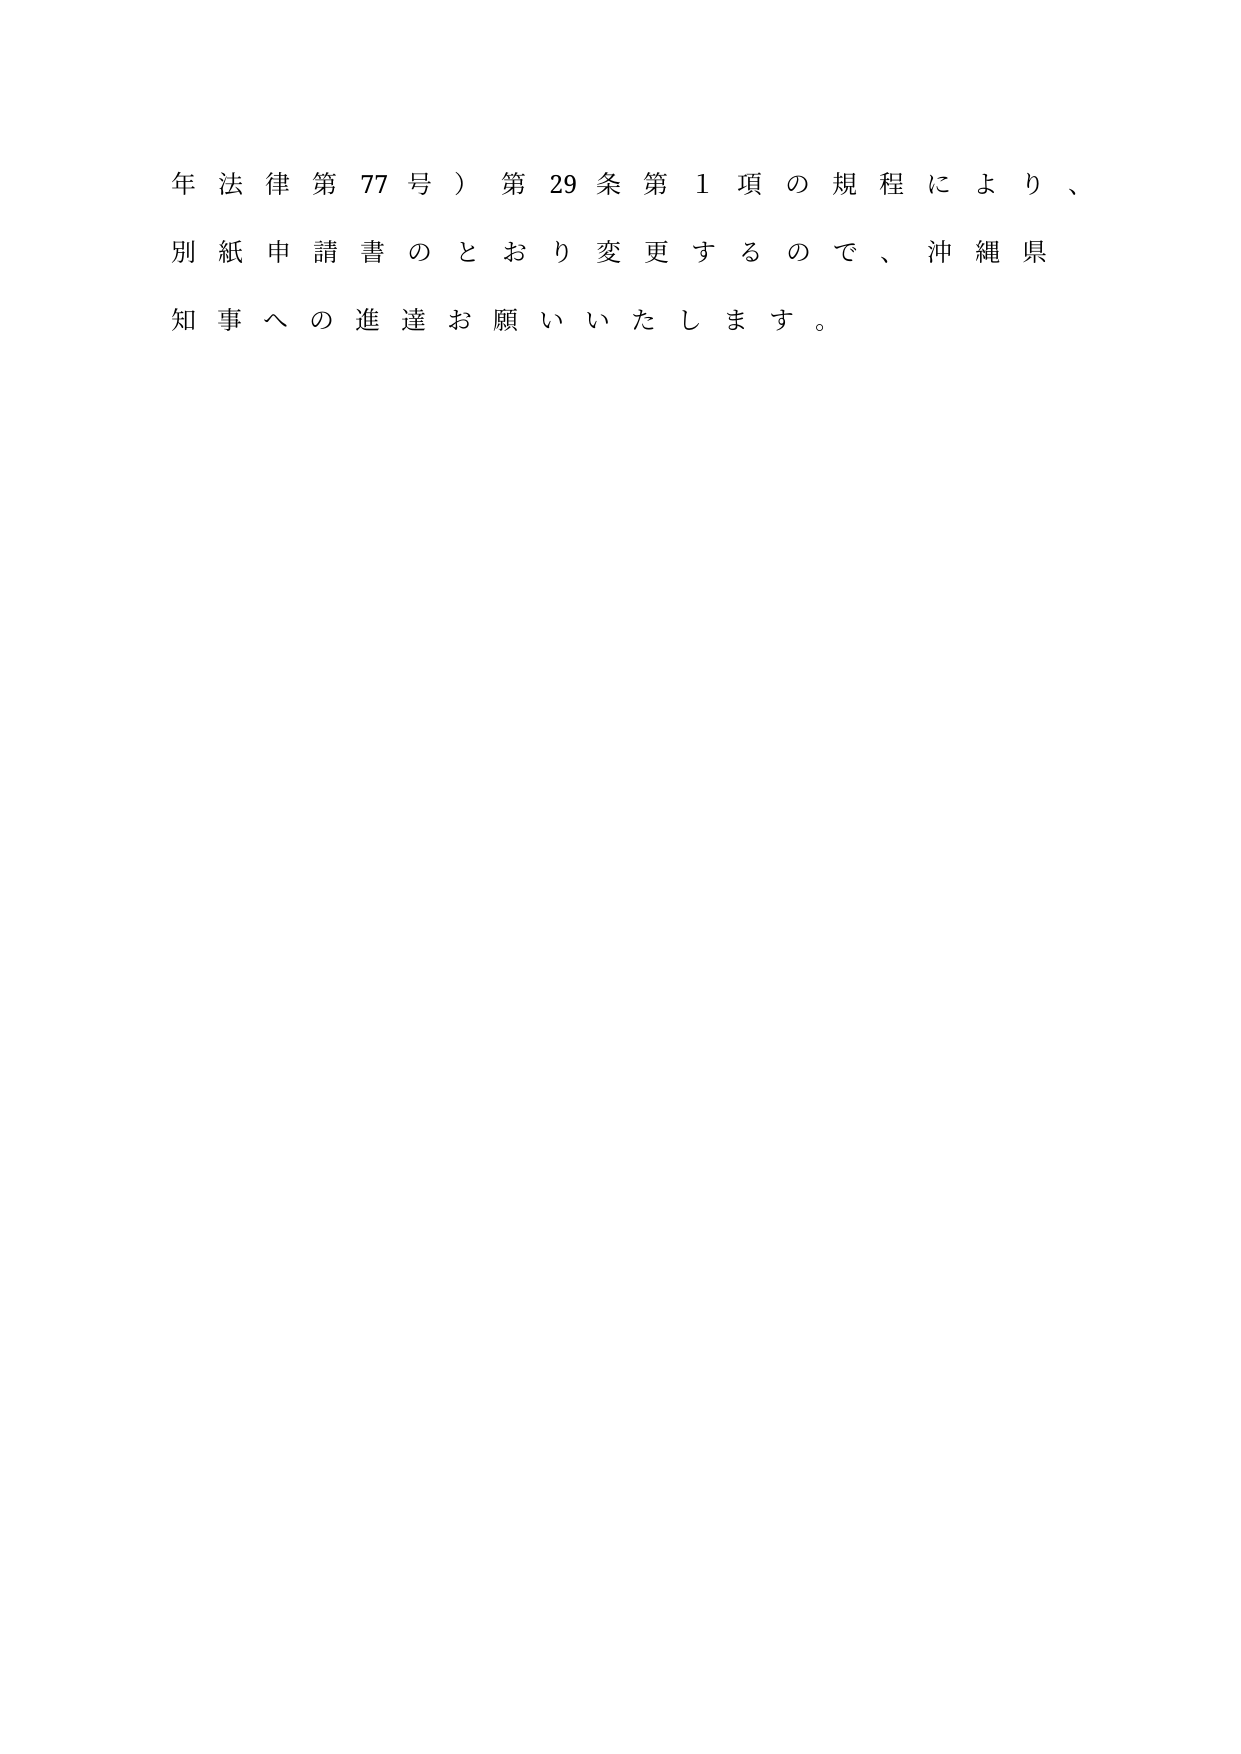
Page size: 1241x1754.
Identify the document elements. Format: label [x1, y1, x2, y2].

text [171, 149, 1069, 352]
